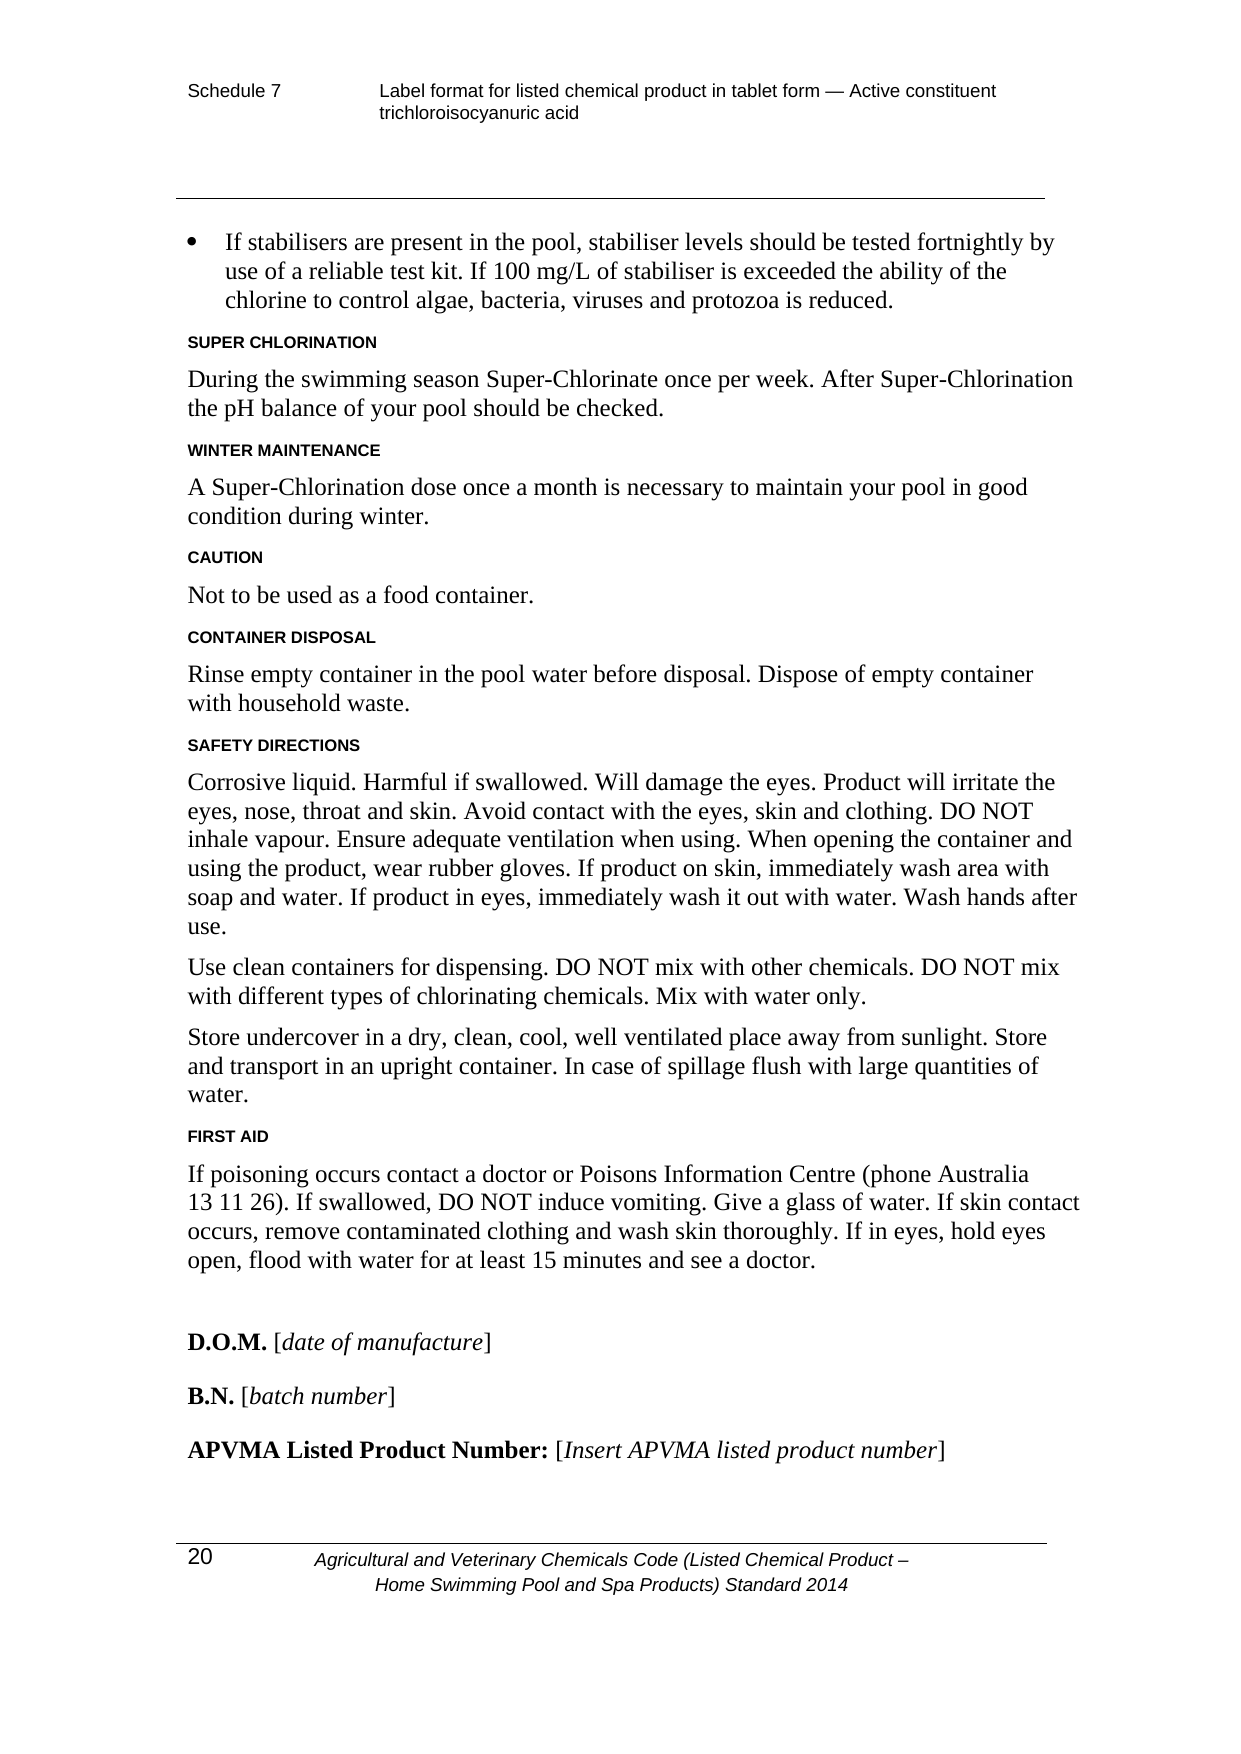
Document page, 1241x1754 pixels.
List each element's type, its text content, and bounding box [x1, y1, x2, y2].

text WINTER MAINTENANCE [187, 440, 1083, 459]
text If poisoning occurs contact a doctor or Poisons Information Centre (phone Australia 13 11 26). If swallowed, DO NOT induce vomiting. Give a glass of water. If skin contact occurs, remove contaminated clothing and wash skin thoroughly. If in eyes, hold eyes open, flood with water for at least 15 minutes and see a doctor. [187, 1159, 1083, 1274]
text A Super-Chlorination dose once a month is necessary to maintain your pool in good condition during winter. [187, 472, 1083, 529]
text SAFETY DIRECTIONS [187, 735, 1083, 754]
text Not to be used as a food container. [187, 580, 1083, 609]
text Rinse empty container in the pool water before disposal. Dispose of empty container with household waste. [187, 659, 1083, 717]
text APVMA Listed Product Number: [Insert APVMA listed product number] [187, 1435, 1083, 1464]
text CONTAINER DISPOSAL [187, 627, 1083, 647]
text Store undercover in a dry, clean, cool, well ventilated place away from sunlight. Store and transport in an upright container. In case of spillage flush with large quantities of water. [187, 1022, 1083, 1108]
list If stabilisers are present in the pool, stabiliser levels should be tested fortnightly by use of a reliable test kit. If 100 mg/L of stabiliser is exceeded the ability of the chlorine to control algae, bacteria, viruses and protozoa is reduced. [187, 227, 1083, 314]
text Corrosive liquid. Harmful if swallowed. Will damage the eyes. Product will irritate the eyes, nose, throat and skin. Avoid contact with the eyes, skin and clothing. DO NOT inhale vapour. Ensure adequate ventilation when using. When opening the container and using the product, wear rubber gloves. If product on skin, immediately wash area with soap and water. If product in eyes, immediately wash it out with water. Wash hands after use. [187, 767, 1083, 939]
text FIRST AID [187, 1127, 1083, 1146]
text During the swimming season super-chlorinate once per week. After Super-Chlorination the pH balance of your pool should be checked. [187, 364, 1083, 422]
text B.N. [batch number] [187, 1381, 1083, 1410]
text CAUTION [187, 548, 1083, 567]
text SUPER CHLORINATION [187, 332, 1083, 352]
text D.O.M. [date of manufacture] [187, 1327, 1083, 1356]
text Use clean containers for dispensing. DO NOT mix with other chemicals. DO NOT mix with different types of chlorinating chemicals. Mix with water only. [187, 952, 1083, 1009]
